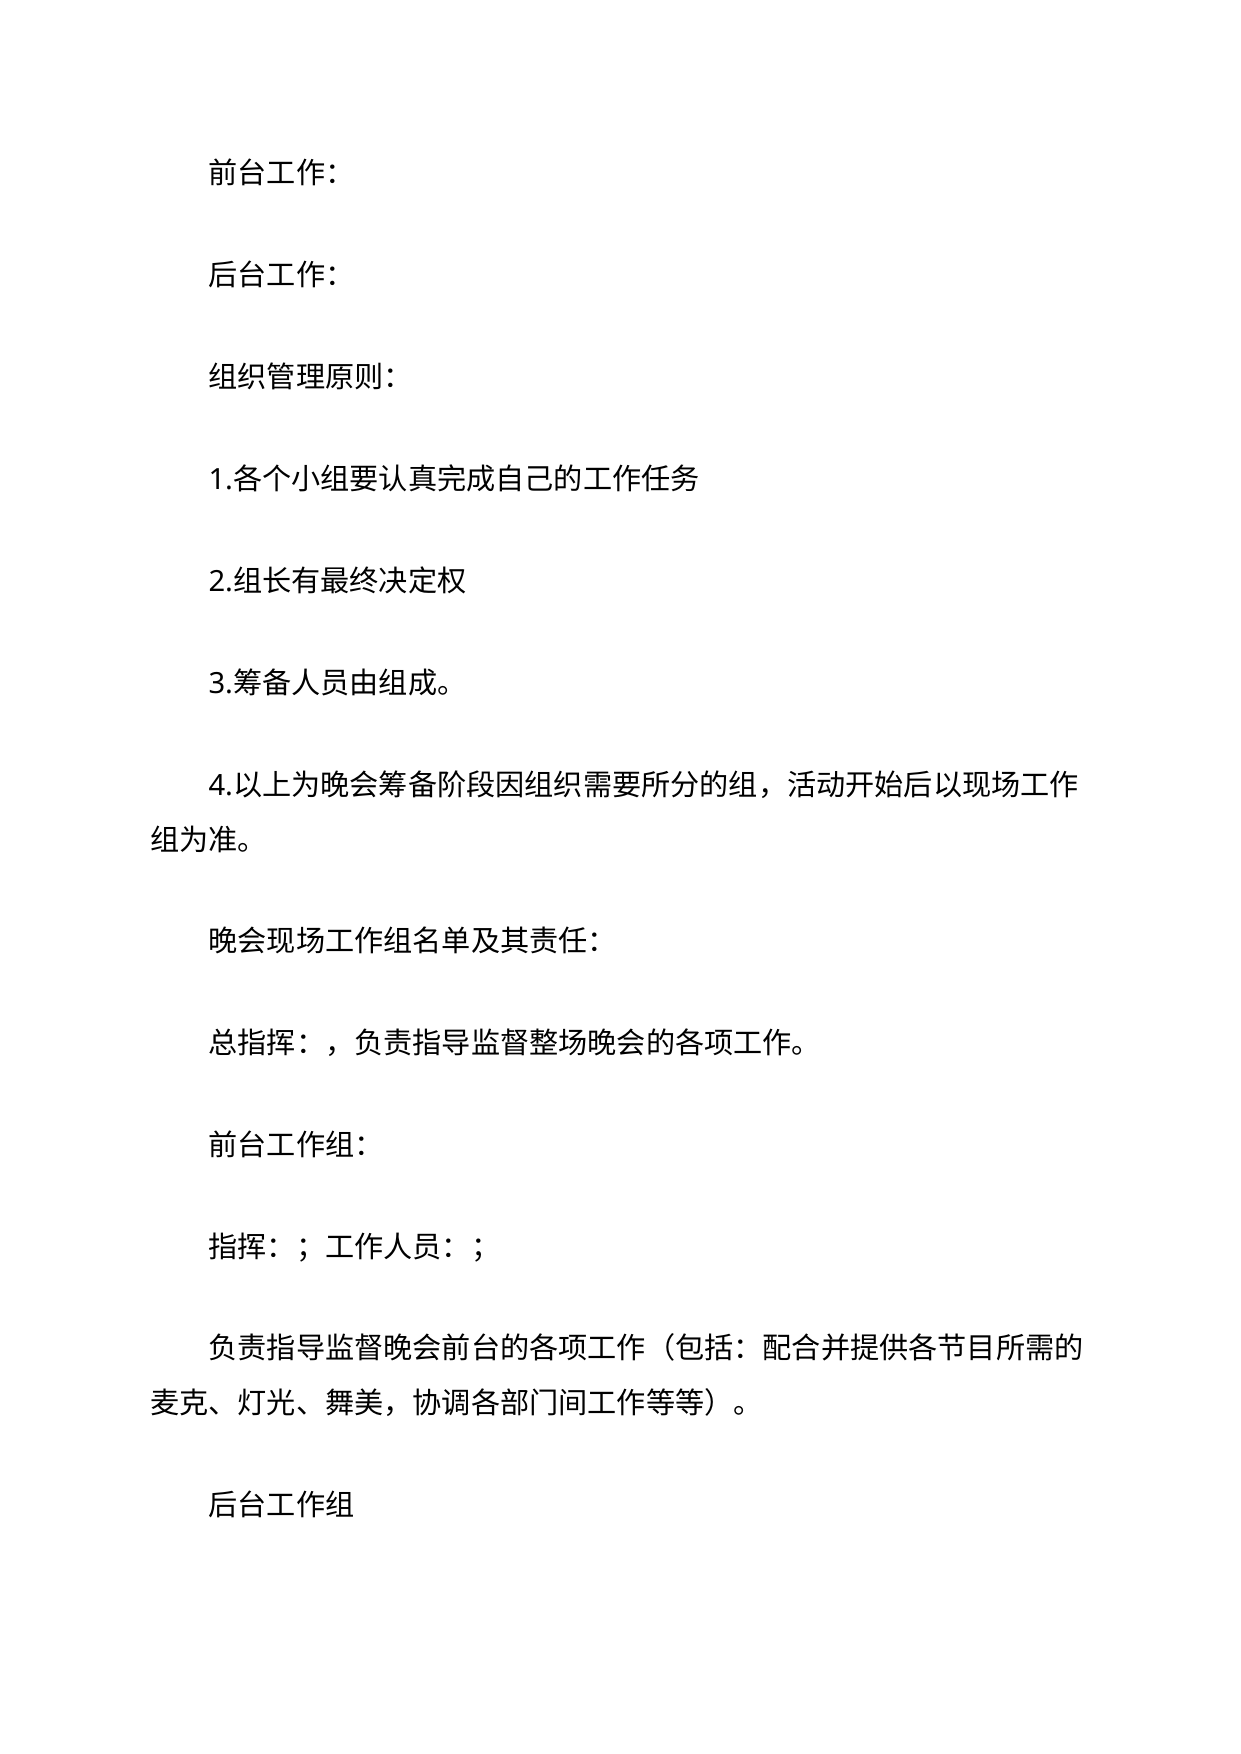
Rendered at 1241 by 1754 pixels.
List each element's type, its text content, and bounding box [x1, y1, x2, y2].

text 后台工作： [150, 252, 1090, 294]
text 晚会现场工作组名单及其责任： [150, 918, 1090, 960]
text 3.筹备人员由组成。 [150, 659, 1090, 702]
text 负责指导监督晚会前台的各项工作（包括：配合并提供各节目所需的麦克、灯光、舞美，协调各部门间工作等等）。 [150, 1325, 1090, 1422]
text 后台工作组 [150, 1482, 1090, 1524]
text 前台工作组： [150, 1122, 1090, 1164]
text 2.组长有最终决定权 [150, 557, 1090, 600]
text 前台工作： [150, 150, 1090, 192]
text 指挥：；工作人员：； [150, 1223, 1090, 1266]
text 1.各个小组要认真完成自己的工作任务 [150, 455, 1090, 498]
text 4.以上为晚会筹备阶段因组织需要所分的组，活动开始后以现场工作组为准。 [150, 761, 1090, 858]
text 总指挥：，负责指导监督整场晚会的各项工作。 [150, 1020, 1090, 1062]
text 组织管理原则： [150, 353, 1090, 396]
